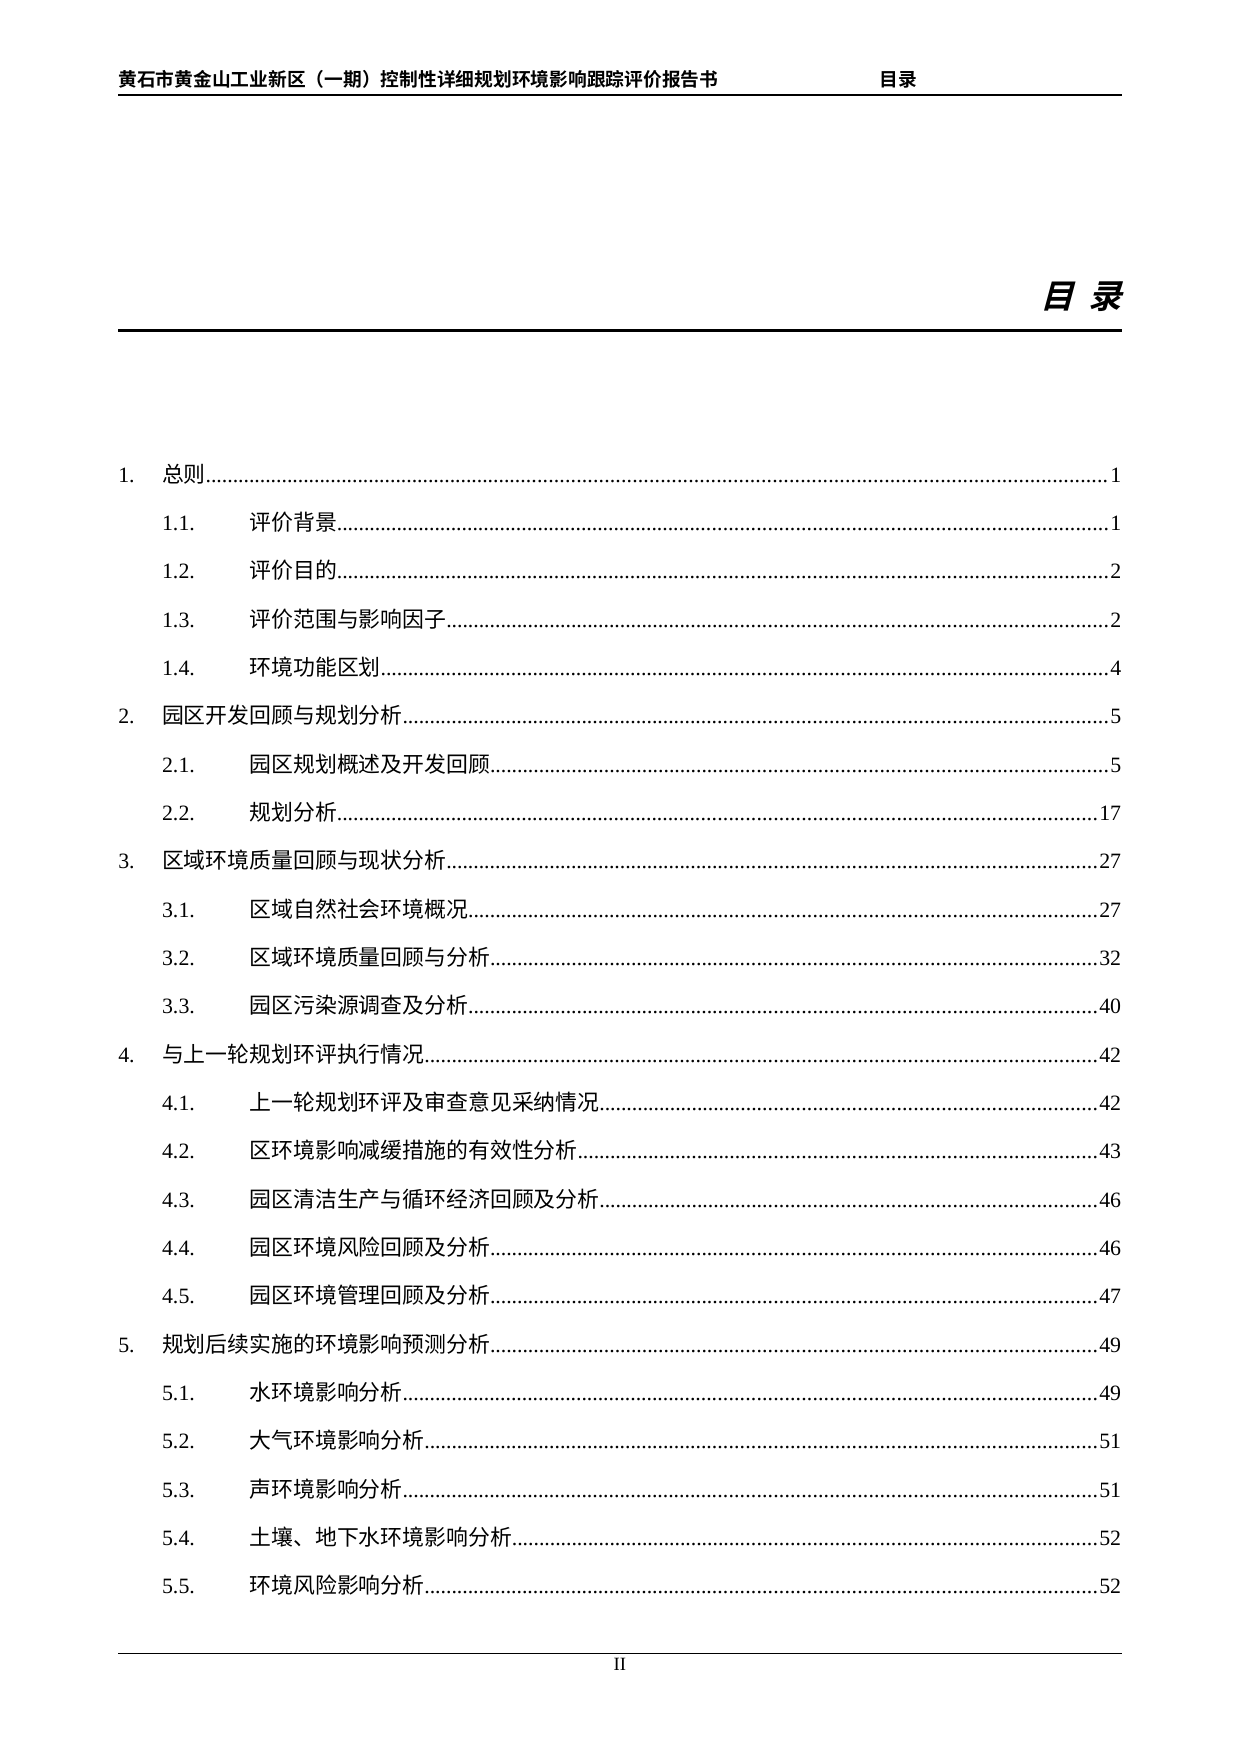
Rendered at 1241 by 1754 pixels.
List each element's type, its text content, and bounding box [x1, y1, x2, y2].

text 4. 与上一轮规划环评执行情况 42 [118, 1036, 1122, 1069]
text 5.1. 水环境影响分析 49 [162, 1374, 1122, 1407]
text 3.3. 园区污染源调查及分析 40 [162, 988, 1122, 1020]
text 3. 区域环境质量回顾与现状分析 27 [118, 843, 1122, 875]
text 4.2. 区环境影响减缓措施的有效性分析 43 [162, 1133, 1122, 1165]
text 2. 园区开发回顾与规划分析 5 [118, 698, 1122, 730]
text 4.4. 园区环境风险回顾及分析 46 [162, 1229, 1122, 1262]
text 1. 总则 1 [118, 456, 1122, 489]
text 5.2. 大气环境影响分析 51 [162, 1423, 1122, 1455]
text 2.2. 规划分析 17 [162, 794, 1122, 827]
text 2.1. 园区规划概述及开发回顾 5 [162, 746, 1122, 779]
text 4.5. 园区环境管理回顾及分析 47 [162, 1278, 1122, 1310]
text 5. 规划后续实施的环境影响预测分析 49 [118, 1326, 1122, 1359]
text 1.1. 评价背景 1 [162, 504, 1122, 537]
text 5.4. 土壤、地下水环境影响分析 52 [162, 1519, 1122, 1552]
text 1.2. 评价目的 2 [162, 553, 1122, 585]
text 目 录 [118, 262, 1122, 329]
text 4.3. 园区清洁生产与循环经济回顾及分析 46 [162, 1181, 1122, 1214]
text 1.3. 评价范围与影响因子 2 [162, 601, 1122, 634]
text 1.4. 环境功能区划 4 [162, 649, 1122, 682]
text 4.1. 上一轮规划环评及审查意见采纳情况 42 [162, 1084, 1122, 1117]
text 3.2. 区域环境质量回顾与分析 32 [162, 939, 1122, 972]
text 5.3. 声环境影响分析 51 [162, 1471, 1122, 1504]
text 5.5. 环境风险影响分析 52 [162, 1568, 1122, 1600]
text 3.1. 区域自然社会环境概况 27 [162, 891, 1122, 924]
